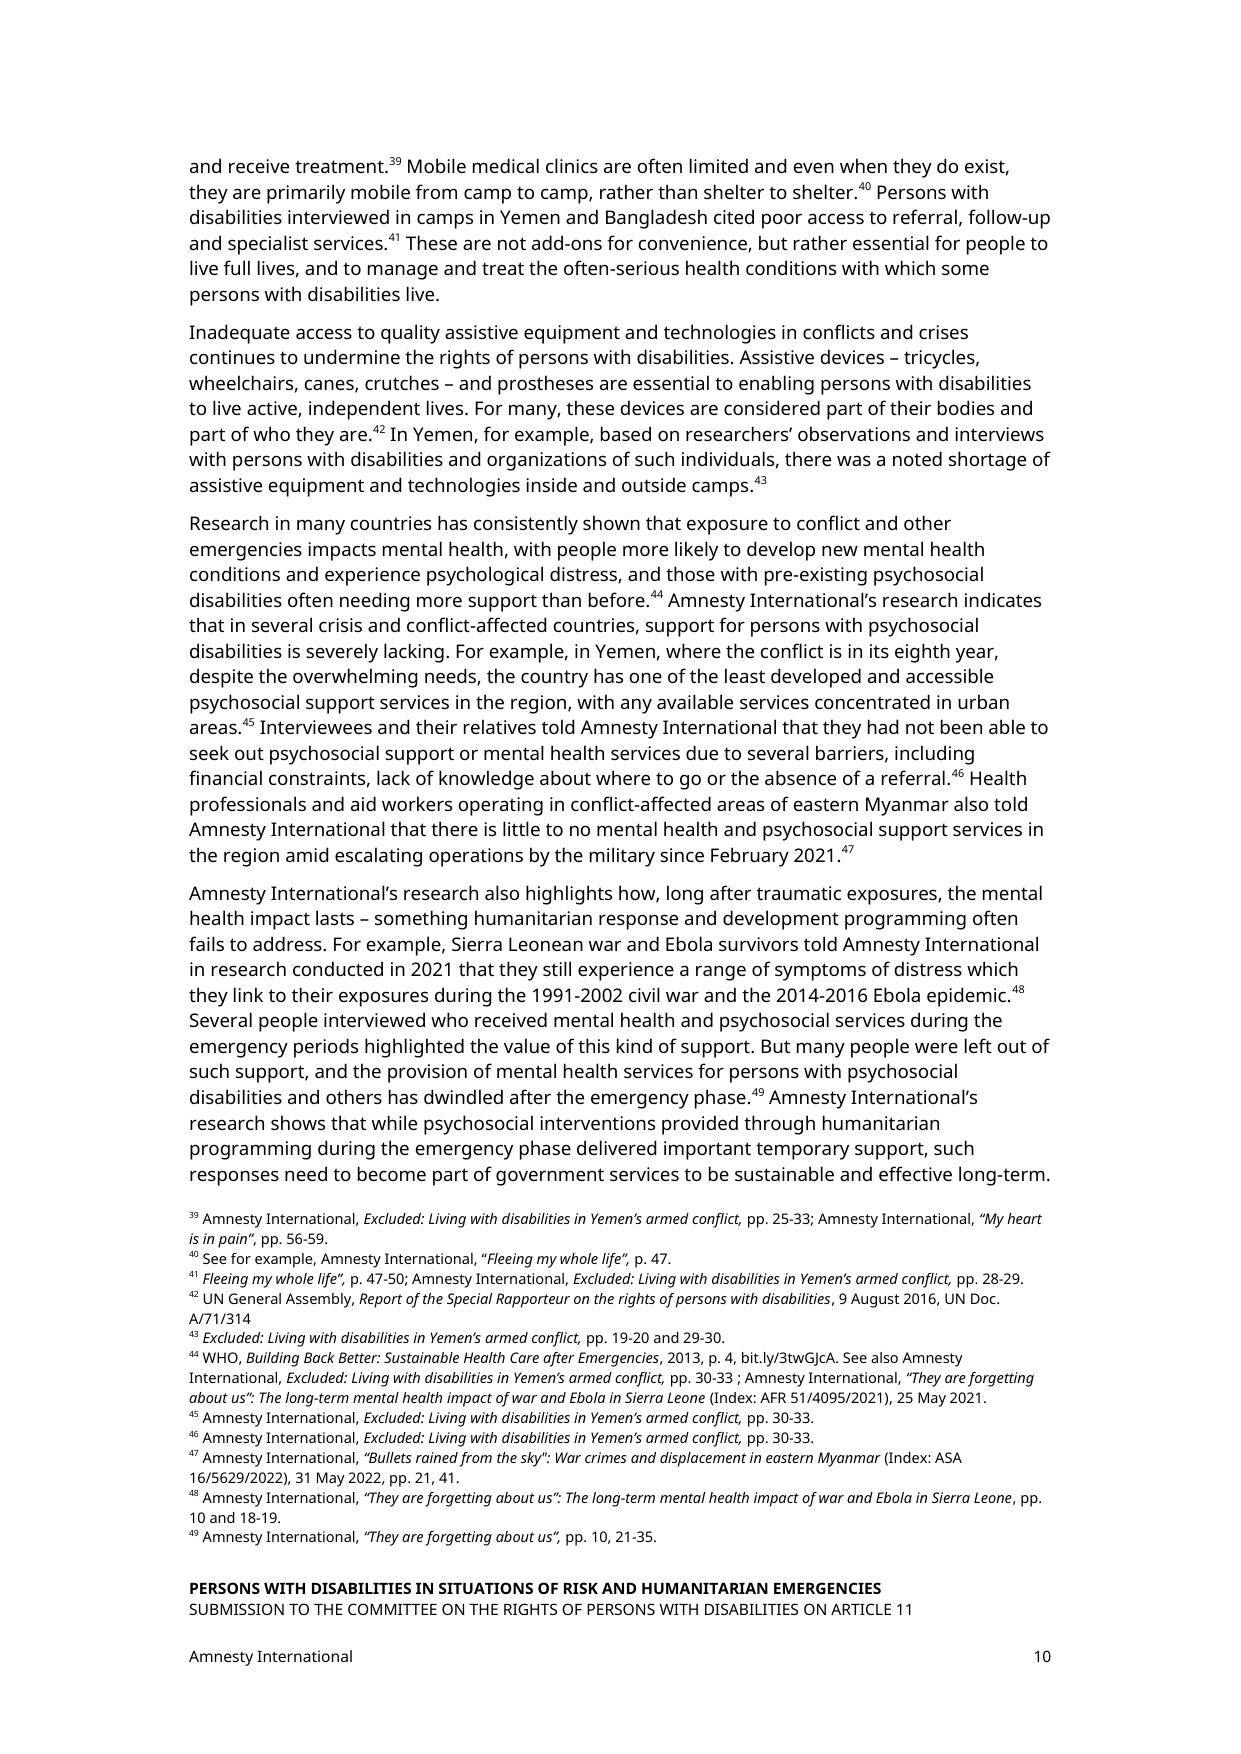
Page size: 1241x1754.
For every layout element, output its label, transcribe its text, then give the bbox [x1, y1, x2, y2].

text Amnesty International’s research also highlights how, long after traumatic exposures, the mental health impact lasts – something humanitarian response and development programming often fails to address. For example, Sierra Leonean war and Ebola survivors told Amnesty International in research conducted in 2021 that they still experience a range of symptoms of distress which they link to their exposures during the 1991-2002 civil war and the 2014-2016 Ebola epidemic. Several people interviewed who received mental health and psychosocial services during the emergency periods highlighted the value of this kind of support. But many people were left out of such support, and the provision of mental health services for persons with psychosocial disabilities and others has dwindled after the emergency phase. Amnesty International’s research shows that while psychosocial interventions provided through humanitarian programming during the emergency phase delivered important temporary support, such responses need to become part of government services to be sustainable and effective long-term. [189, 880, 1051, 1186]
text Research in many countries has consistently shown that exposure to conflict and other emergencies impacts mental health, with people more likely to develop new mental health conditions and experience psychological distress, and those with pre-existing psychosocial disabilities often needing more support than before. Amnesty International’s research indicates that in several crisis and conflict-affected countries, support for persons with psychosocial disabilities is severely lacking. For example, in Yemen, where the conflict is in its eighth year, despite the overwhelming needs, the country has one of the least developed and accessible psychosocial support services in the region, with any available services concentrated in urban areas. Interviewees and their relatives told Amnesty International that they had not been able to seek out psychosocial support or mental health services due to several barriers, including financial constraints, lack of knowledge about where to go or the absence of a referral. Health professionals and aid workers operating in conflict-affected areas of eastern Myanmar also told Amnesty International that there is little to no mental health and psychosocial support services in the region amid escalating operations by the military since February 2021. [189, 510, 1051, 868]
text Inadequate access to quality assistive equipment and technologies in conflicts and crises continues to undermine the rights of persons with disabilities. Assistive devices – tricycles, wheelchairs, canes, crutches – and prostheses are essential to enabling persons with disabilities to live active, independent lives. For many, these devices are considered part of their bodies and part of who they are. In Yemen, for example, based on researchers’ observations and interviews with persons with disabilities and organizations of such individuals, there was a noted shortage of assistive equipment and technologies inside and outside camps. [189, 319, 1051, 498]
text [189, 153, 1051, 307]
